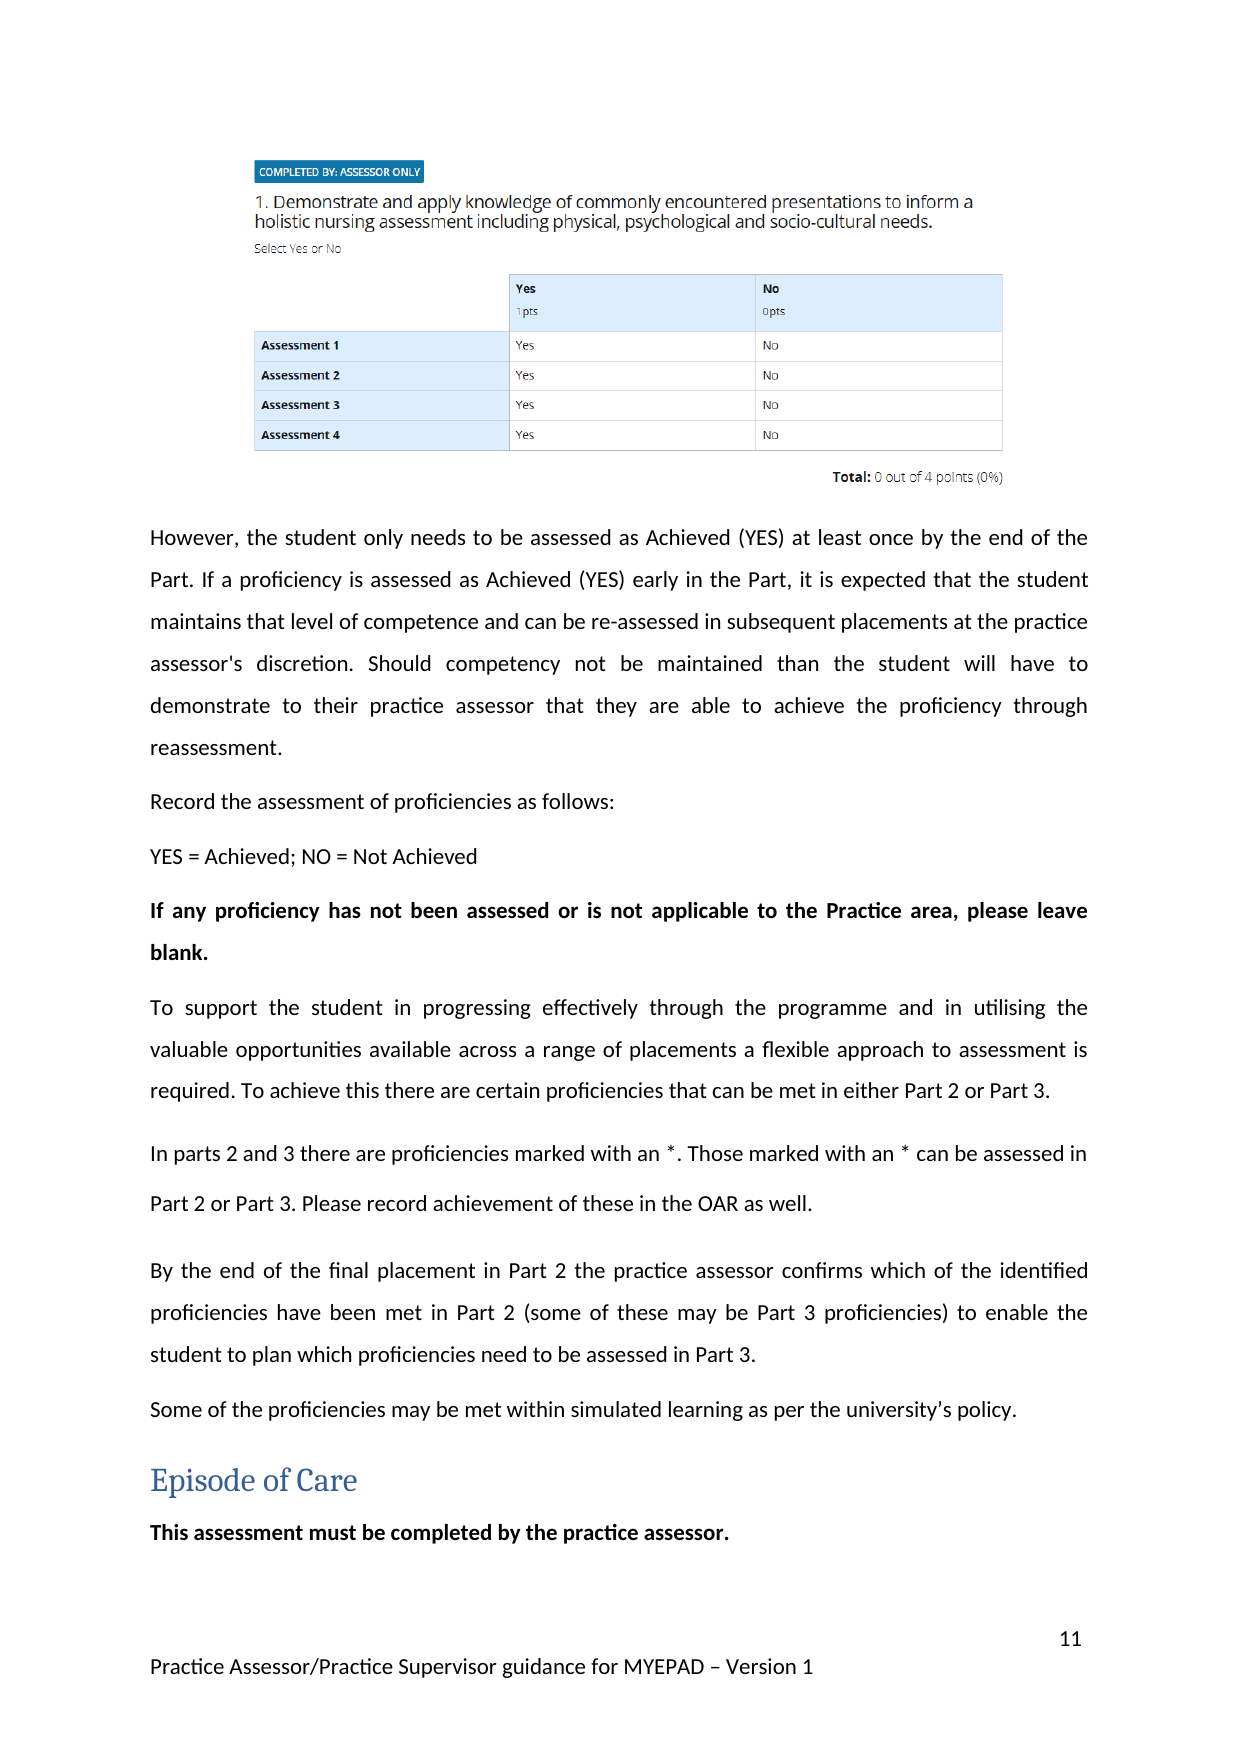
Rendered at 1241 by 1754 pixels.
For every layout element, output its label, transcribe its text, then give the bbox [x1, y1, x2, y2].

subtitle Episode of Care [150, 1462, 1090, 1500]
text By the end of the final placement in Part 2 the practice assessor confirms which of the identified proficiencies have been met in Part 2 (some of these may be Part 3 proficiencies) to enable the student to plan which proficiencies need to be assessed in Part 3. [150, 1256, 1090, 1368]
text In parts 2 and 3 there are proficiencies marked with an *. Those marked with an * can be assessed in Part 2 or Part 3. Please record achievement of these in the OAR as well. [150, 1139, 1090, 1218]
text Some of the proficiencies may be met within simulated learning as per the university’s policy. [150, 1395, 1090, 1423]
text YES = Achieved; NO = Not Achieved [150, 842, 1090, 870]
text To support the student in progressing effectively through the programme and in utilising the valuable opportunities available across a range of placements a flexible approach to assessment is required. To achieve this there are certain proficiencies that can be met in either Part 2 or Part 3. [150, 993, 1090, 1105]
text If any proficiency has not been assessed or is not applicable to the Practice area, please leave blank. [150, 896, 1090, 966]
text This assessment must be completed by the practice assessor. [150, 1518, 1090, 1546]
picture [220, 150, 1020, 497]
text However, the student only needs to be assessed as Achieved (YES) at least once by the end of the Part. If a proficiency is assessed as Achieved (YES) early in the Part, it is expected that the student maintains that level of competence and can be re-assessed in subsequent placements at the practice assessor's discretion. Should competency not be maintained than the student will have to demonstrate to their practice assessor that they are able to achieve the proficiency through reassessment. [150, 523, 1090, 761]
text Record the assessment of proficiencies as follows: [150, 787, 1090, 815]
